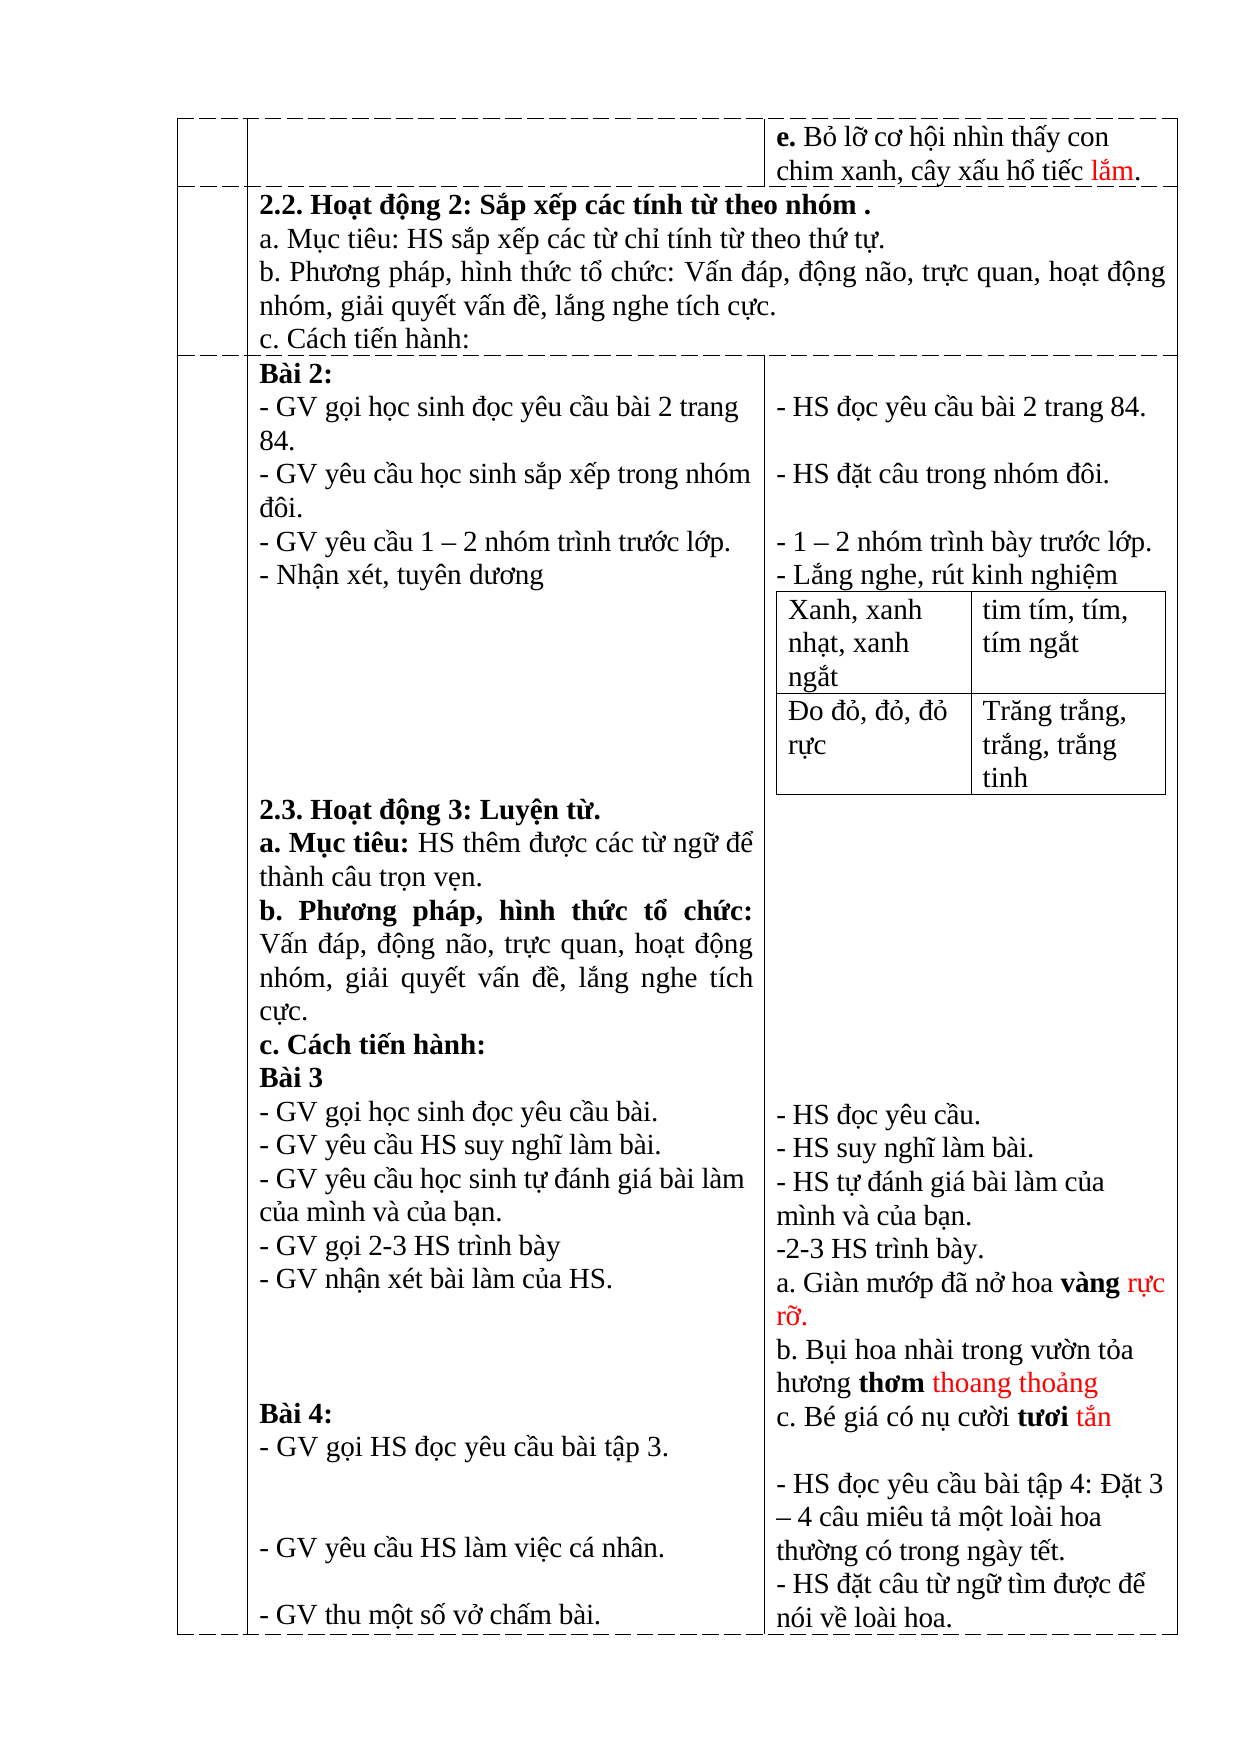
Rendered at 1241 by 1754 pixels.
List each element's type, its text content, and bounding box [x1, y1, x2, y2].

table_cell [178, 355, 247, 1634]
table_cell 2.2. Hoạt động 2: Sắp xếp các tính từ theo nhóm . a. Mục tiêu: HS sắp xếp các từ chỉ tính từ theo thứ tự. b. Phương pháp, hình thức tổ chức: Vấn đáp, động não, trực quan, hoạt động nhóm, giải quyết vấn đề, lắng nghe tích cực. c. Cách tiến hành: [248, 186, 1177, 355]
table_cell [248, 355, 764, 1634]
table_cell [178, 118, 247, 186]
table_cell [248, 118, 765, 186]
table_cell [765, 355, 1177, 1634]
table_cell [178, 186, 247, 355]
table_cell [765, 118, 1177, 186]
